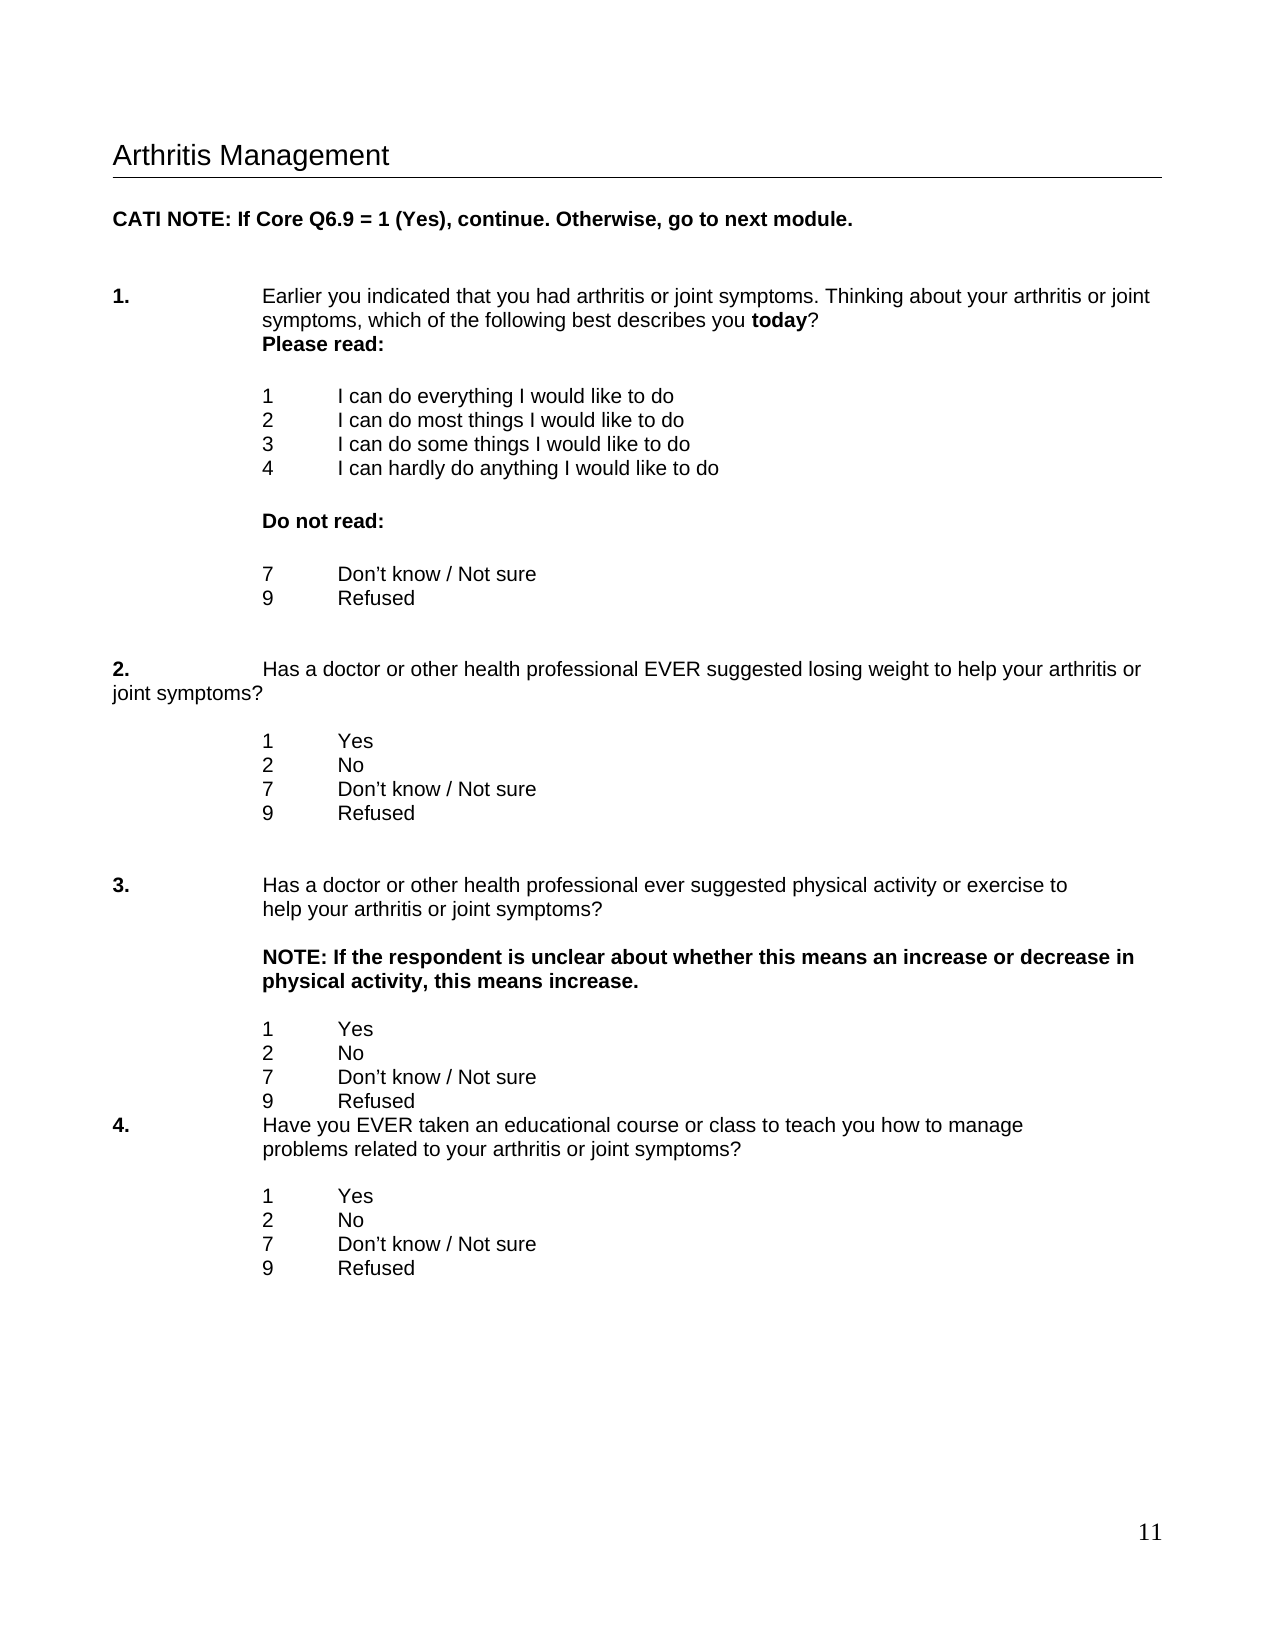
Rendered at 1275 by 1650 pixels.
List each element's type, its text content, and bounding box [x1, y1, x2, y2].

text 7 Don’t know / Not sure [112, 1064, 1162, 1088]
text 7 Don’t know / Not sure [112, 1232, 1162, 1256]
text Do not read: [112, 509, 1162, 533]
text 9 Refused [112, 801, 1162, 825]
text 7 Don’t know / Not sure [112, 777, 1162, 801]
text Please read: [112, 331, 1162, 355]
text 2 I can do most things I would like to do [112, 408, 1162, 432]
text 2. Has a doctor or other health professional EVER suggested losing weight to help your arthritis or joint symptoms? [112, 657, 1162, 705]
text 1 Yes [112, 729, 1162, 753]
text 1 Yes [112, 1184, 1162, 1208]
text 3 I can do some things I would like to do [112, 432, 1162, 456]
text NOTE: If the respondent is unclear about whether this means an increase or decrease in physical activity, this means increase. [262, 945, 1162, 993]
text 2 No [112, 1041, 1162, 1064]
text CATI NOTE: If Core Q6.9 = 1 (Yes), continue. Otherwise, go to next module. [112, 207, 1162, 231]
text 1 I can do everything I would like to do [112, 384, 1162, 408]
text 9 Refused [112, 1256, 1162, 1280]
text 2 No [112, 753, 1162, 777]
text 1 Yes [112, 1017, 1162, 1041]
text 1. Earlier you indicated that you had arthritis or joint symptoms. Thinking about your arthritis or joint symptoms, which of the following best describes you today? [112, 283, 1162, 331]
text 9 Refused [112, 1088, 1162, 1112]
text 3. Has a doctor or other health professional ever suggested physical activity or exercise to help your arthritis or joint symptoms? [112, 873, 1162, 921]
text Arthritis Management [112, 137, 1162, 171]
text 9 Refused [112, 585, 1162, 609]
text 4. Have you EVER taken an educational course or class to teach you how to manage problems related to your arthritis or joint symptoms? [112, 1112, 1162, 1160]
text 2 No [112, 1208, 1162, 1232]
text 7 Don’t know / Not sure [112, 561, 1162, 585]
text 4 I can hardly do anything I would like to do [112, 456, 1162, 480]
